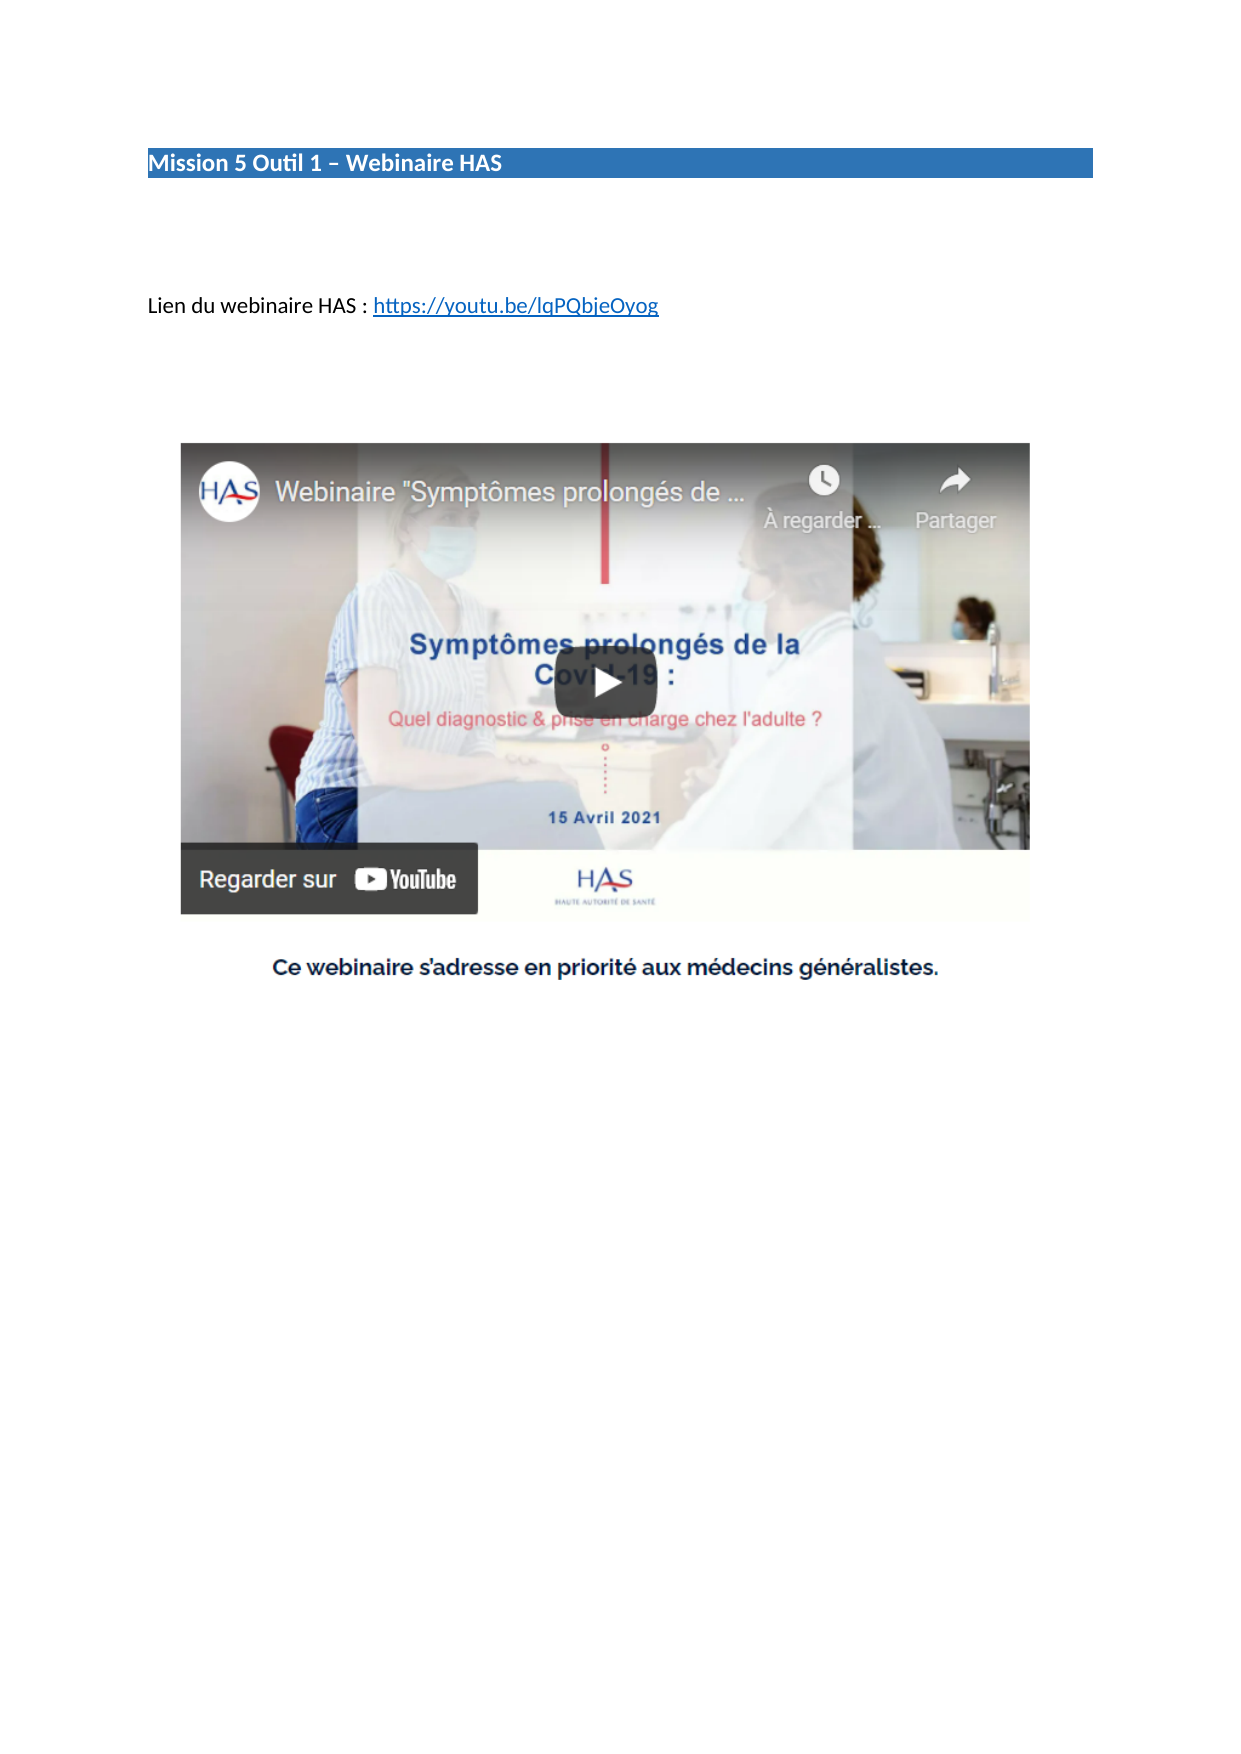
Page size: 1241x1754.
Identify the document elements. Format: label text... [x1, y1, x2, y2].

picture [147, 431, 1093, 997]
text Mission 5 Outil 1 – Webinaire HAS [148, 148, 1093, 178]
text Lien du webinaire HAS : https://youtu.be/lqPQbjeOyog [148, 291, 1093, 319]
